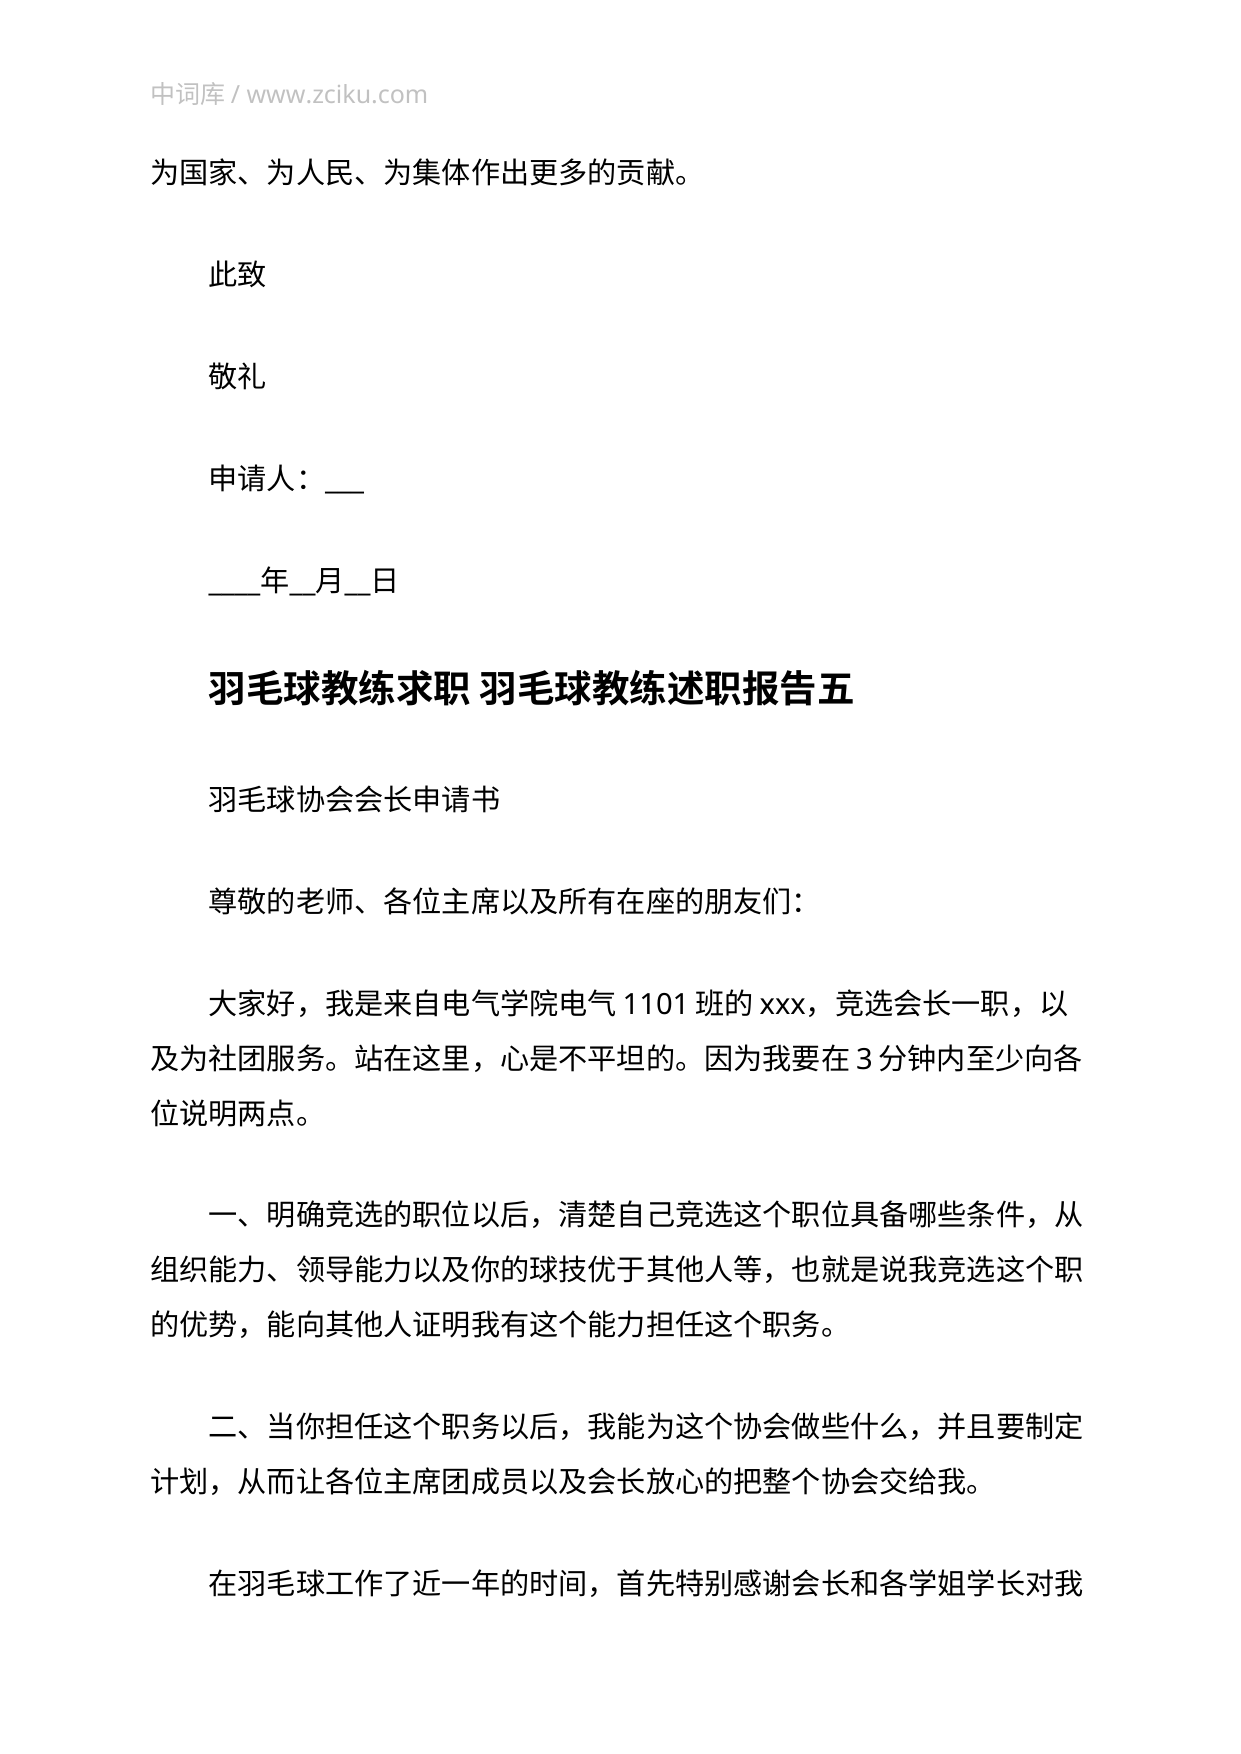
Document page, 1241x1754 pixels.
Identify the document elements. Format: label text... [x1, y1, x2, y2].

text 大家好，我是来自电气学院电气1101班的xxx，竞选会长一职，以及为社团服务。站在这里，心是不平坦的。因为我要在3分钟内至少向各位说明两点。 [150, 980, 1090, 1132]
text 一、明确竞选的职位以后，清楚自己竞选这个职位具备哪些条件，从组织能力、领导能力以及你的球技优于其他人等，也就是说我竞选这个职的优势，能向其他人证明我有这个能力担任这个职务。 [150, 1192, 1090, 1344]
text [150, 1560, 1090, 1602]
text 羽毛球协会会长申请书 [150, 777, 1090, 819]
text 二、当你担任这个职务以后，我能为这个协会做些什么，并且要制定计划，从而让各位主席团成员以及会长放心的把整个协会交给我。 [150, 1403, 1090, 1501]
text 尊敬的老师、各位主席以及所有在座的朋友们： [150, 878, 1090, 921]
text ____年__月__日 [150, 557, 1090, 600]
text 申请人：___ [150, 455, 1090, 498]
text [150, 150, 1090, 192]
text 敬礼 [150, 353, 1090, 396]
text 此致 [150, 252, 1090, 294]
text 羽毛球教练求职 羽毛球教练述职报告五 [150, 659, 1090, 713]
